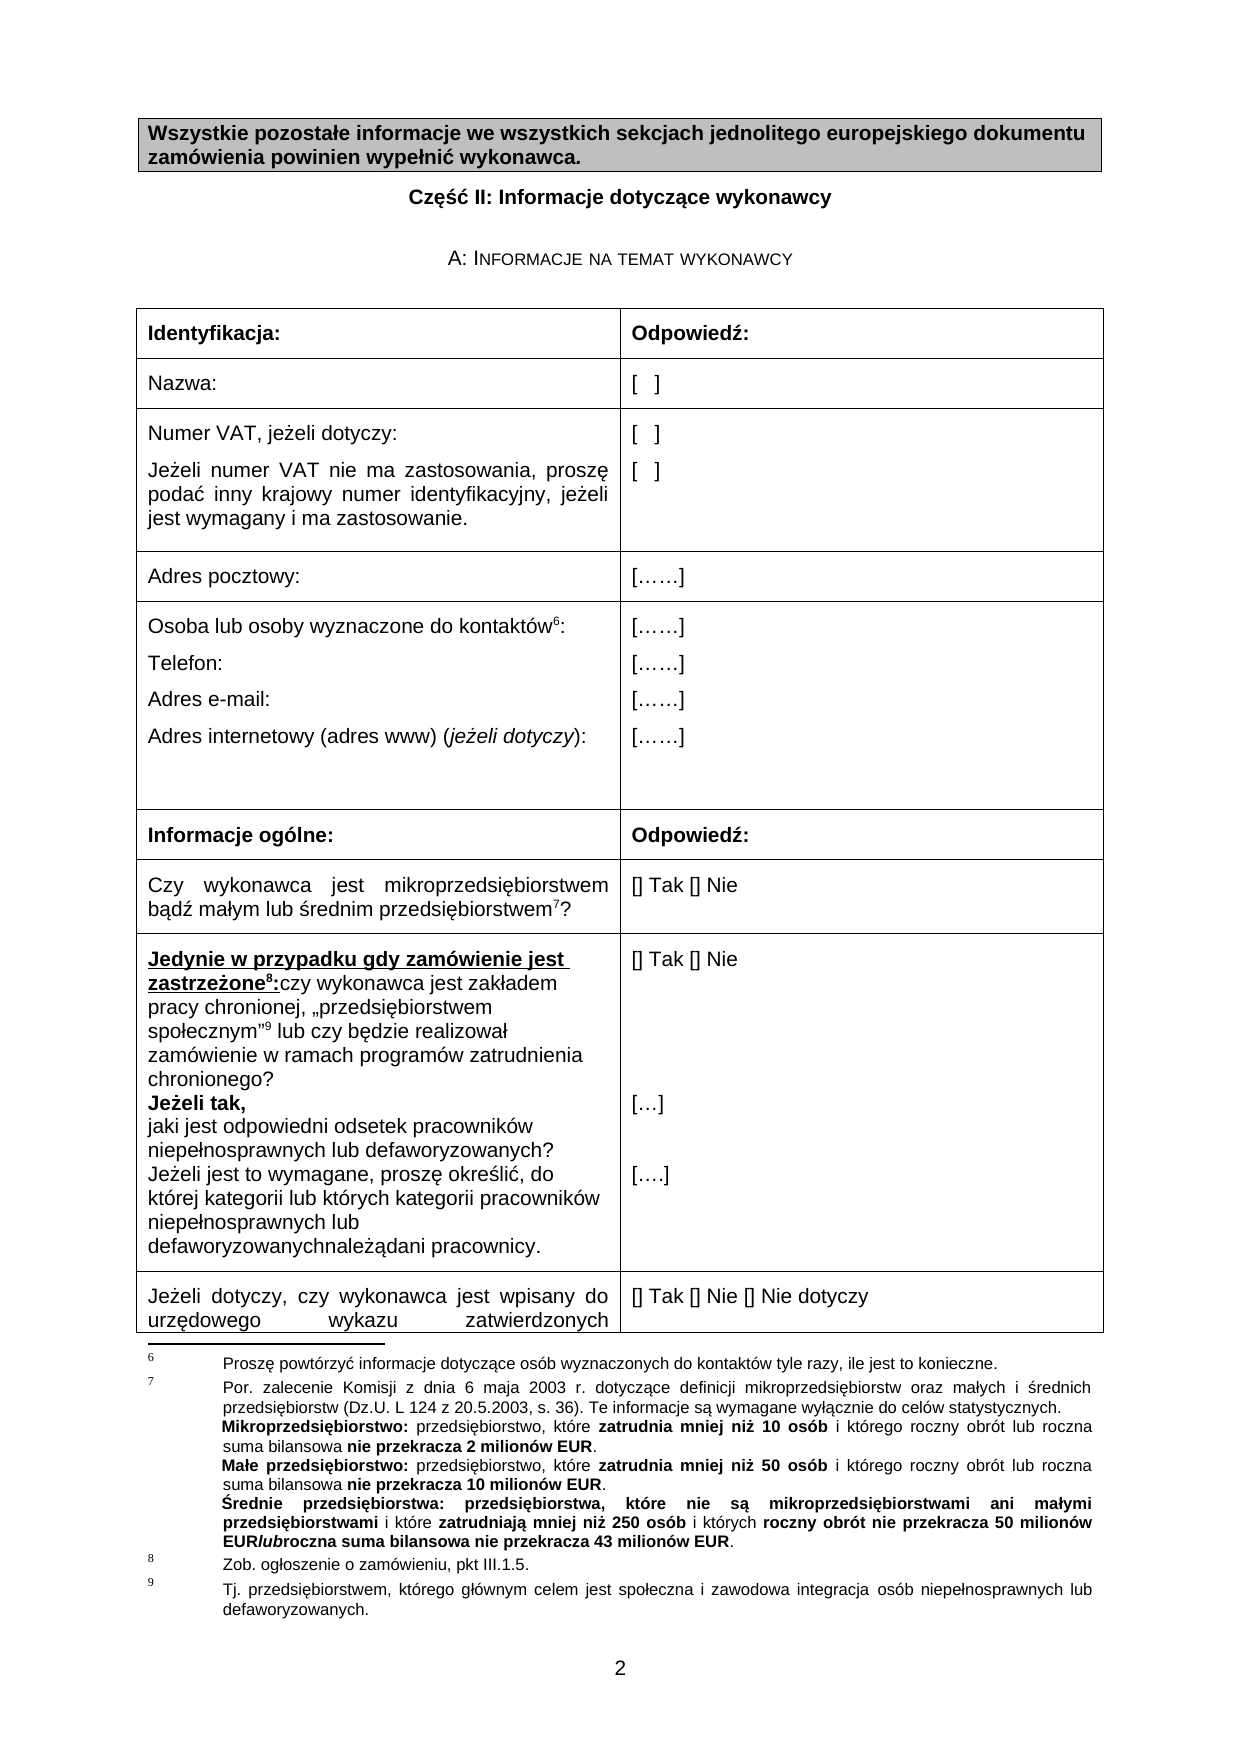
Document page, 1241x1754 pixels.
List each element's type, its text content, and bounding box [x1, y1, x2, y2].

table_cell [137, 1272, 620, 1332]
table_header Odpowiedź: [621, 309, 1103, 358]
table_cell Czy wykonawca jest mikroprzedsiębiorstwem bądź małym lub średnim przedsiębiorstwem? [137, 860, 620, 933]
table_cell Odpowiedź: [621, 810, 1103, 859]
table_cell Adres pocztowy: [137, 552, 620, 601]
table_cell Informacje ogólne: [137, 810, 620, 859]
table_header Identyfikacja: [137, 309, 620, 358]
title A: Informacje na temat wykonawcy [148, 246, 1093, 270]
table_cell [……] [621, 552, 1103, 601]
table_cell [621, 1272, 1103, 1332]
table_cell Nazwa: [137, 359, 620, 408]
table_cell [……] [……] [……] [……] [621, 602, 1103, 809]
table_cell [] Tak [] Nie […] [….] [621, 934, 1103, 1271]
table_cell [ ] [621, 359, 1103, 408]
title Część II: Informacje dotyczące wykonawcy [148, 185, 1093, 209]
table_cell Osoba lub osoby wyznaczone do kontaktów: Telefon: Adres e-mail: Adres internetowy (adres www) (jeżeli dotyczy): [137, 602, 620, 809]
table_cell [] Tak [] Nie [621, 860, 1103, 933]
table_cell Jedynie w przypadku gdy zamówienie jest zastrzeżone:czy wykonawca jest zakładem pracy chronionej, „przedsiębiorstwem społecznym” lub czy będzie realizował zamówienie w ramach programów zatrudnienia chronionego? Jeżeli tak, jaki jest odpowiedni odsetek pracowników niepełnosprawnych lub defaworyzowanych? Jeżeli jest to wymagane, proszę określić, do której kategorii lub których kategorii pracowników niepełnosprawnych lub defaworyzowanychnależądani pracownicy. [137, 934, 620, 1271]
table_cell Numer VAT, jeżeli dotyczy: Jeżeli numer VAT nie ma zastosowania, proszę podać inny krajowy numer identyfikacyjny, jeżeli jest wymagany i ma zastosowanie. [137, 409, 620, 551]
table_cell [ ] [ ] [621, 409, 1103, 551]
text Wszystkie pozostałe informacje we wszystkich sekcjach jednolitego europejskiego dokumentu zamówienia powinien wypełnić wykonawca. [139, 119, 1101, 171]
